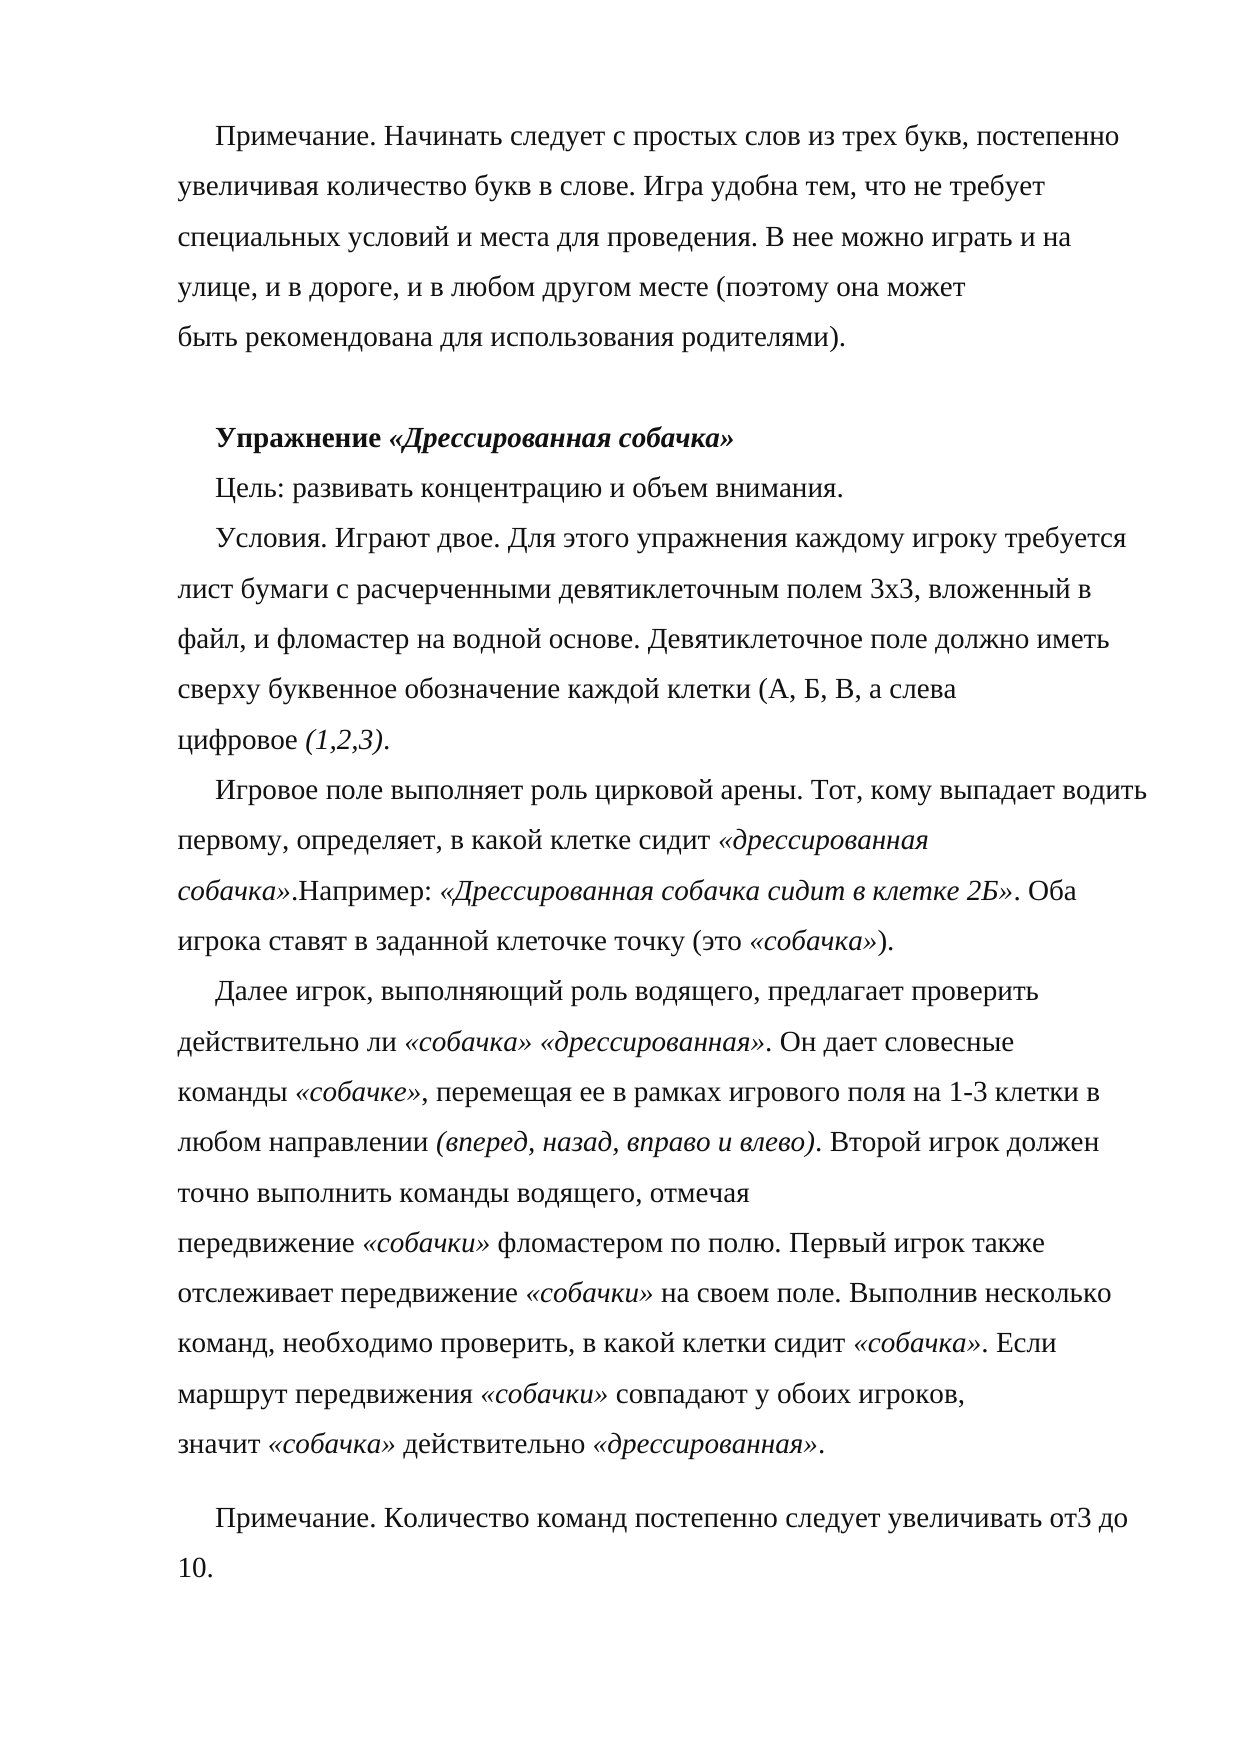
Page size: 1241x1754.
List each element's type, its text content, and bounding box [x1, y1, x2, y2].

text Игровое поле выполняет роль цирковой арены. Тот, кому выпадает водить первому, определяет, в какой клетке сидит «дрессированная собачка».Например: «Дрессированная собачка сидит в клетке 2Б». Оба игрока ставят в заданной клеточке точку (это «собачка»). [177, 772, 1152, 957]
text Далее игрок, выполняющий роль водящего, предлагает проверить действительно ли «собачка» «дрессированная». Он дает словесные команды «собачке», перемещая ее в рамках игрового поля на 1-3 клетки в любом направлении (вперед, назад, вправо и влево). Второй игрок должен точно выполнить команды водящего, отмечая передвижение «собачки» фломастером по полю. Первый игрок также отслеживает передвижение «собачки» на своем поле. Выполнив несколько команд, необходимо проверить, в какой клетки сидит «собачка». Если маршрут передвижения «собачки» совпадают у обоих игроков, значит «собачка» действительно «дрессированная». [177, 973, 1152, 1460]
text Упражнение «Дрессированная собачка» [177, 420, 1152, 453]
text Примечание. Начинать следует с простых слов из трех букв, постепенно увеличивая количество букв в слове. Игра удобна тем, что не требует специальных условий и места для проведения. В нее можно играть и на улице, и в дороге, и в любом другом месте (поэтому она может быть рекомендована для использования родителями). [177, 118, 1152, 353]
text Примечание. Количество команд постепенно следует увеличивать от3 до 10. [177, 1500, 1152, 1584]
text Цель: развивать концентрацию и объем внимания. [177, 470, 1152, 504]
text Условия. Играют двое. Для этого упражнения каждому игроку требуется лист бумаги с расчерченными девятиклеточным полем 3х3, вложенный в файл, и фломастер на водной основе. Девятиклеточное поле должно иметь сверху буквенное обозначение каждой клетки (А, Б, В, а слева цифровое (1,2,3). [177, 521, 1152, 755]
